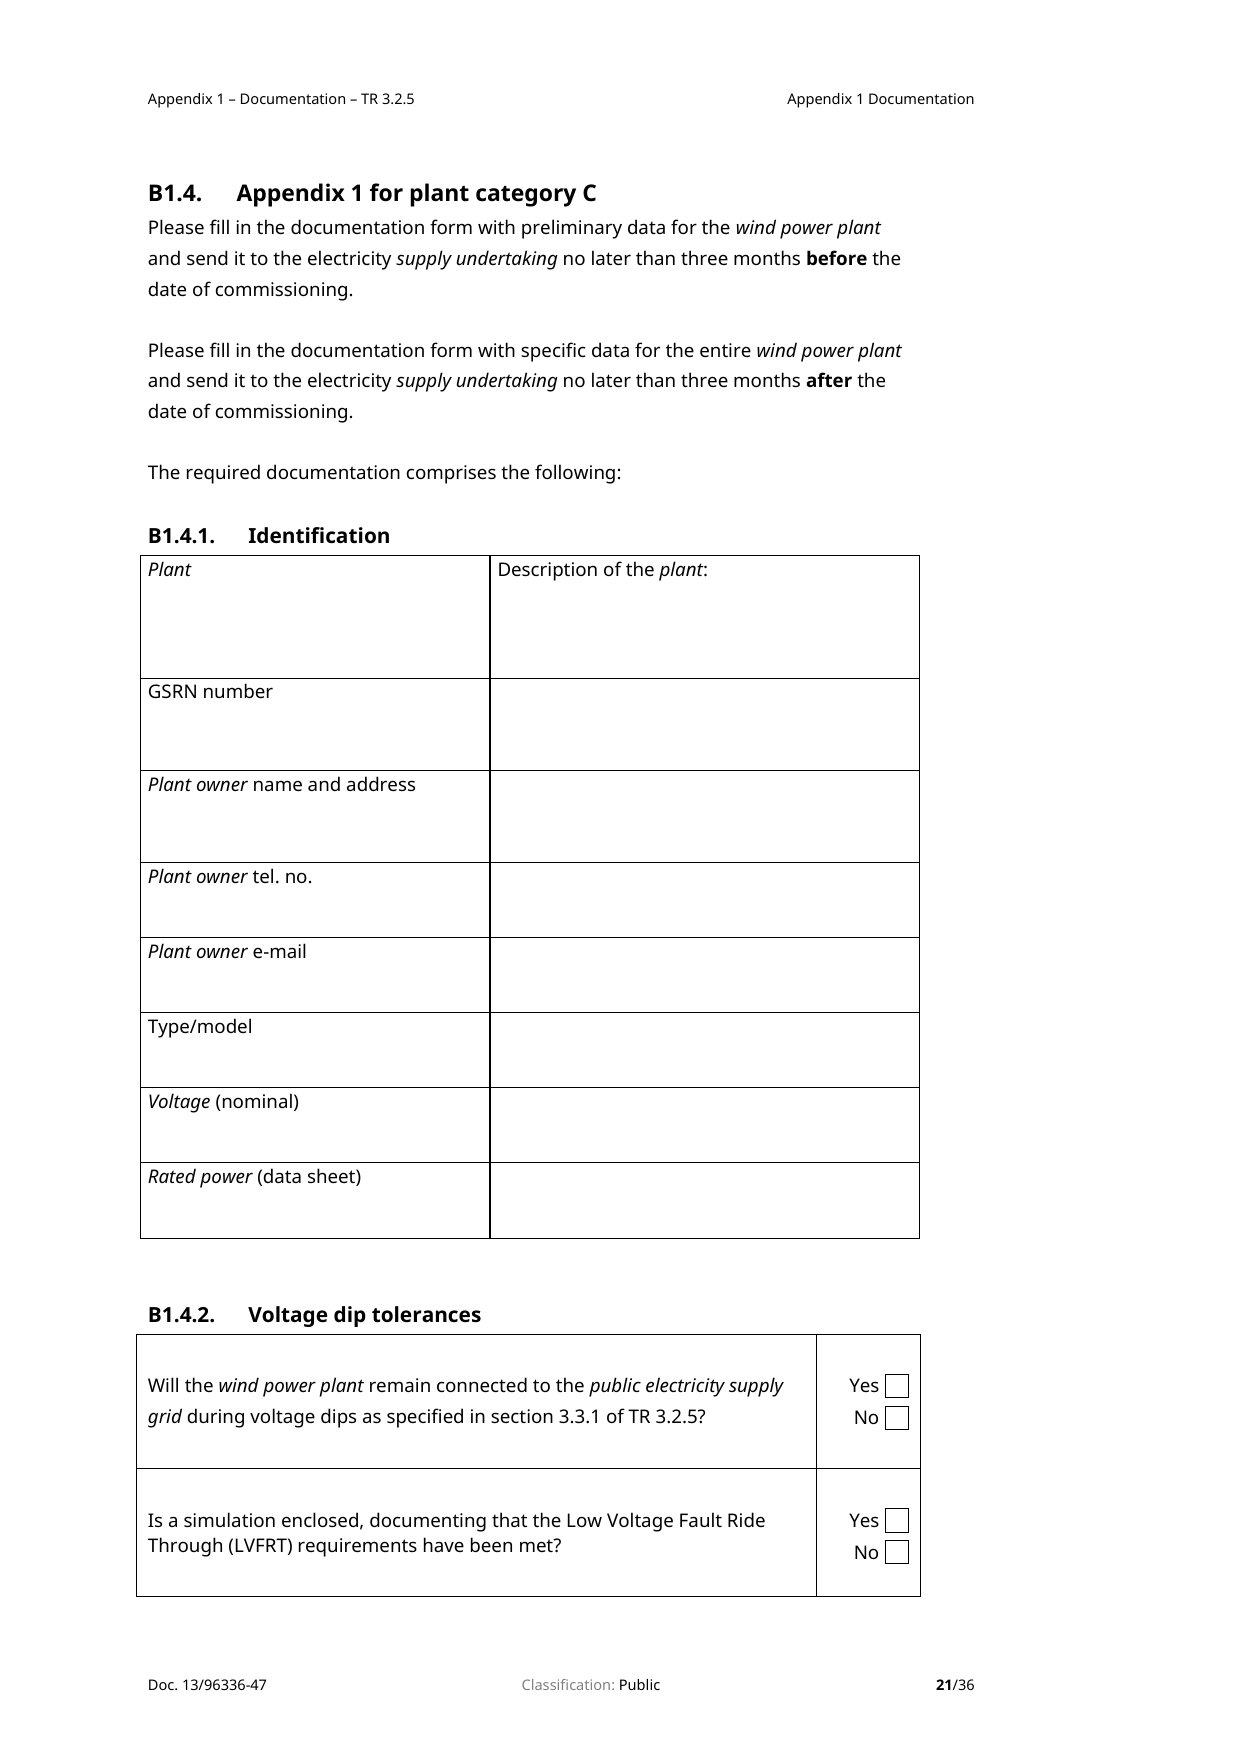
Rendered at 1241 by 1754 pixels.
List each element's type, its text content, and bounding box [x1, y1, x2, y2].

table_cell [491, 679, 919, 770]
table_cell [491, 1013, 919, 1087]
table_cell [491, 863, 919, 937]
table_cell Type/model [141, 1013, 489, 1087]
table_header Description of the plant: [491, 556, 919, 678]
table_cell Voltage (nominal) [141, 1088, 489, 1162]
subtitle Identification [148, 521, 909, 549]
table_cell [491, 771, 919, 862]
table_cell [491, 1088, 919, 1162]
table_cell Rated power (data sheet) [141, 1163, 489, 1237]
table_cell [491, 1163, 919, 1237]
text The required documentation comprises the following: [148, 460, 909, 485]
table_cell Plant owner e-mail [141, 938, 489, 1012]
table_header Plant [141, 556, 489, 678]
table_cell Plant owner name and address [141, 771, 489, 862]
text Please fill in the documentation form with preliminary data for the wind power plant and send it to the electricity supply undertaking no later than three months before the date of commissioning. [148, 215, 909, 301]
table_cell [491, 938, 919, 1012]
table_cell Plant owner tel. no. [141, 863, 489, 937]
table_cell GSRN number [141, 679, 489, 770]
table_header Yes No [817, 1335, 920, 1468]
text Please fill in the documentation form with specific data for the entire wind power plant and send it to the electricity supply undertaking no later than three months after the date of commissioning. [148, 337, 909, 424]
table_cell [137, 1469, 816, 1596]
subtitle Appendix 1 for plant category C [148, 177, 909, 208]
table_cell Yes No [817, 1469, 920, 1596]
subtitle Voltage dip tolerances [148, 1300, 909, 1328]
table_header Will the wind power plant remain connected to the public electricity supply grid during voltage dips as specified in section 3.3.1 of TR 3.2.5? [137, 1335, 816, 1468]
